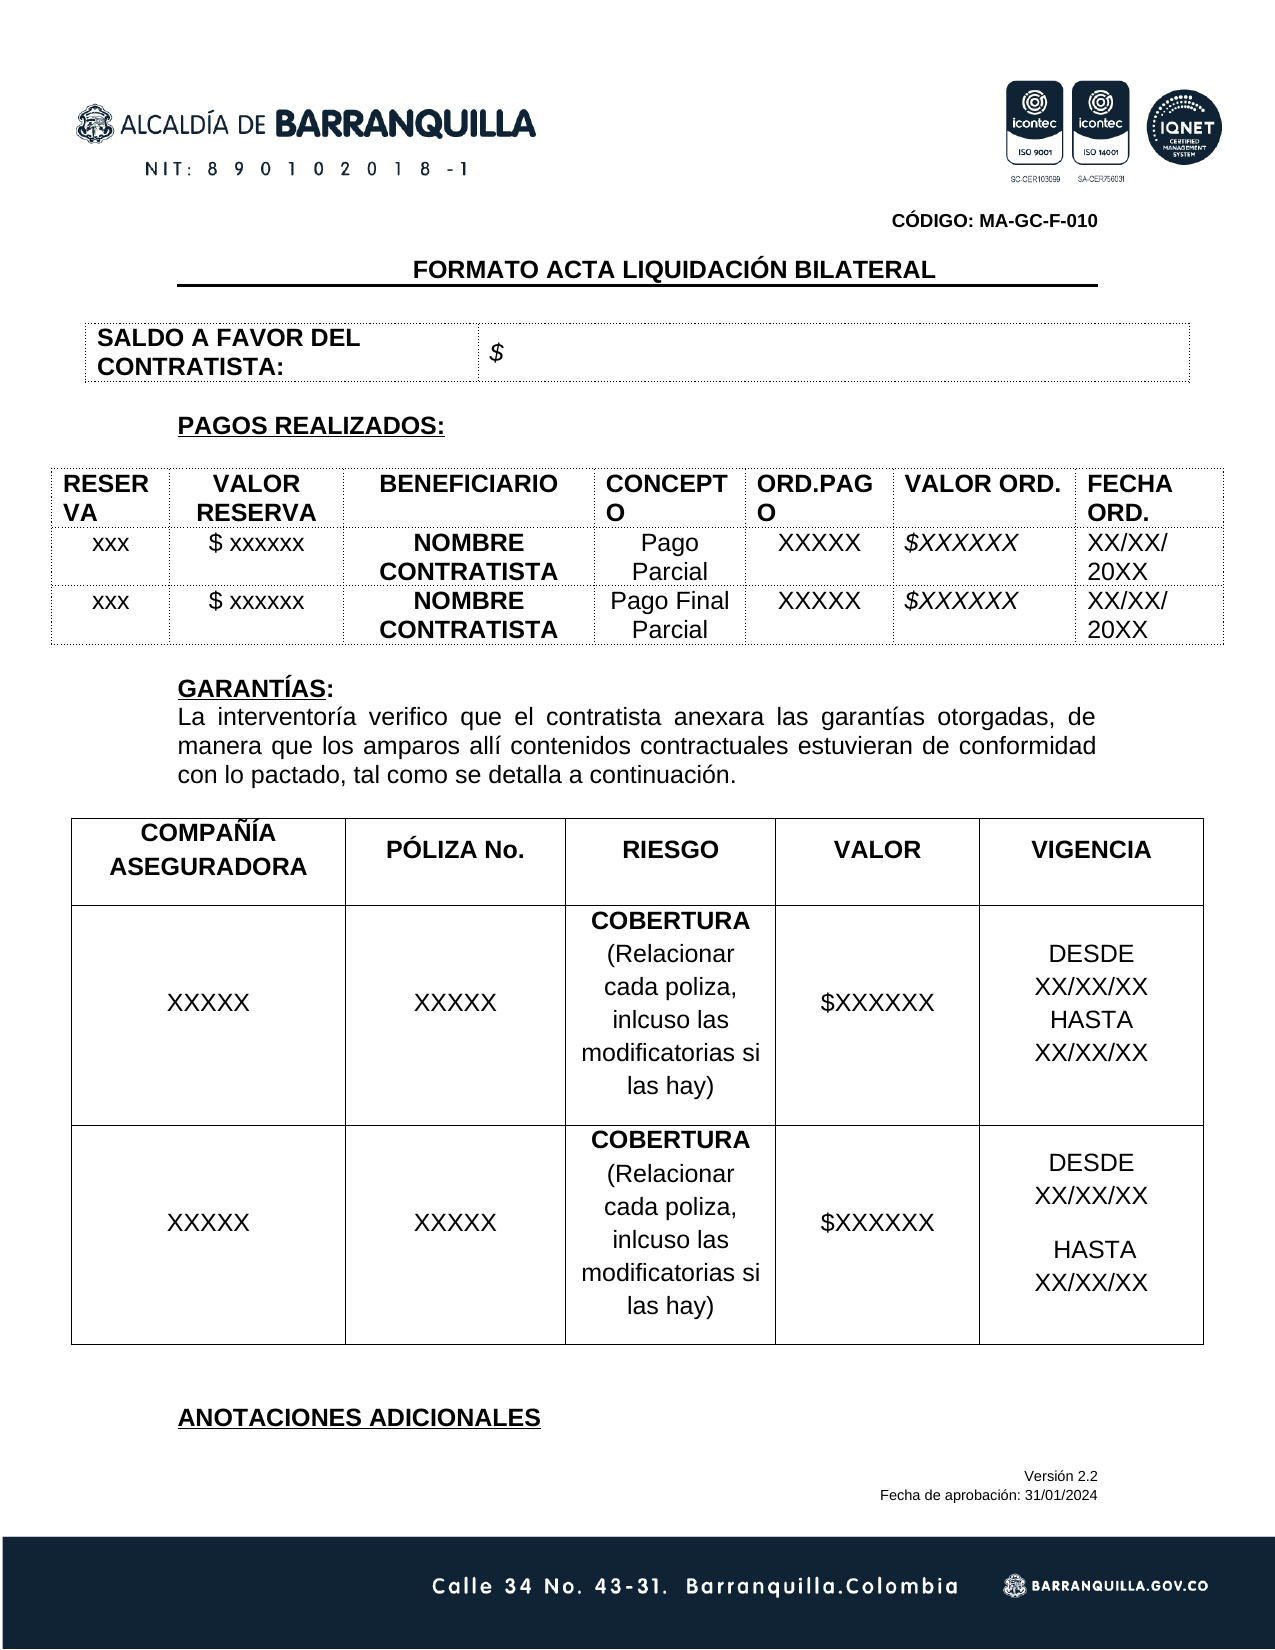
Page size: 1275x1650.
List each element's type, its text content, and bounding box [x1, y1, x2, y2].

table_cell Pago Parcial [594, 527, 745, 585]
picture [0, 0, 1275, 230]
table_cell $XXXXXX [893, 527, 1076, 585]
table_cell NOMBRE CONTRATISTA [343, 585, 594, 644]
table_cell XXXXX [72, 906, 345, 1124]
picture [2, 1452, 1275, 1649]
table_cell $ [478, 323, 1189, 381]
table_header RIESGO [566, 819, 775, 905]
table_cell $ xxxxxx [170, 527, 343, 585]
text PAGOS REALIZADOS: [177, 411, 1098, 439]
table_header VALOR ORD. [893, 468, 1076, 527]
table_cell xxx [52, 585, 170, 644]
table_header VIGENCIA [980, 819, 1203, 905]
table_header COMPAÑÍA ASEGURADORA [72, 819, 345, 905]
table_cell XX/XX/20XX [1076, 527, 1223, 585]
table_cell COBERTURA (Relacionar cada poliza, inlcuso las modificatorias si las hay) [566, 906, 775, 1124]
text ANOTACIONES ADICIONALES [177, 1403, 1098, 1431]
table_header PÓLIZA No. [346, 819, 565, 905]
table_cell XXXXX [745, 585, 893, 644]
table_cell XXXXX [346, 1126, 565, 1344]
table_cell COBERTURA (Relacionar cada poliza, inlcuso las modificatorias si las hay) [566, 1126, 775, 1344]
table_cell XXXXX [346, 906, 565, 1124]
table_header BENEFICIARIO [343, 468, 594, 527]
table_cell $XXXXXX [776, 906, 979, 1124]
table_cell DESDE XX/XX/XX HASTA XX/XX/XX [980, 906, 1203, 1124]
table_header CONCEPTO [594, 468, 745, 527]
table_header VALOR [776, 819, 979, 905]
table_cell $XXXXXX [893, 585, 1076, 644]
table_cell $XXXXXX [776, 1126, 979, 1344]
table_header FECHA ORD. [1076, 468, 1223, 527]
table_header VALOR RESERVA [170, 468, 343, 527]
table_cell $ xxxxxx [170, 585, 343, 644]
table_cell XX/XX/20XX [1076, 585, 1223, 644]
table_header ORD.PAGO [745, 468, 893, 527]
table_cell DESDE XX/XX/XX HASTA XX/XX/XX [980, 1126, 1203, 1344]
table_cell XXXXX [745, 527, 893, 585]
table_cell Pago Final Parcial [594, 585, 745, 644]
table_header RESERVA [52, 468, 170, 527]
table_cell NOMBRE CONTRATISTA [343, 527, 594, 585]
table_cell xxx [52, 527, 170, 585]
table_cell SALDO A FAVOR DEL CONTRATISTA: [86, 323, 478, 381]
text GARANTÍAS: La interventoría verifico que el contratista anexara las garantías otorgadas, de manera que los amparos allí contenidos contractuales estuvieran de conformidad con lo pactado, tal como se detalla a continuación. [177, 674, 1098, 789]
table_cell XXXXX [72, 1126, 345, 1344]
